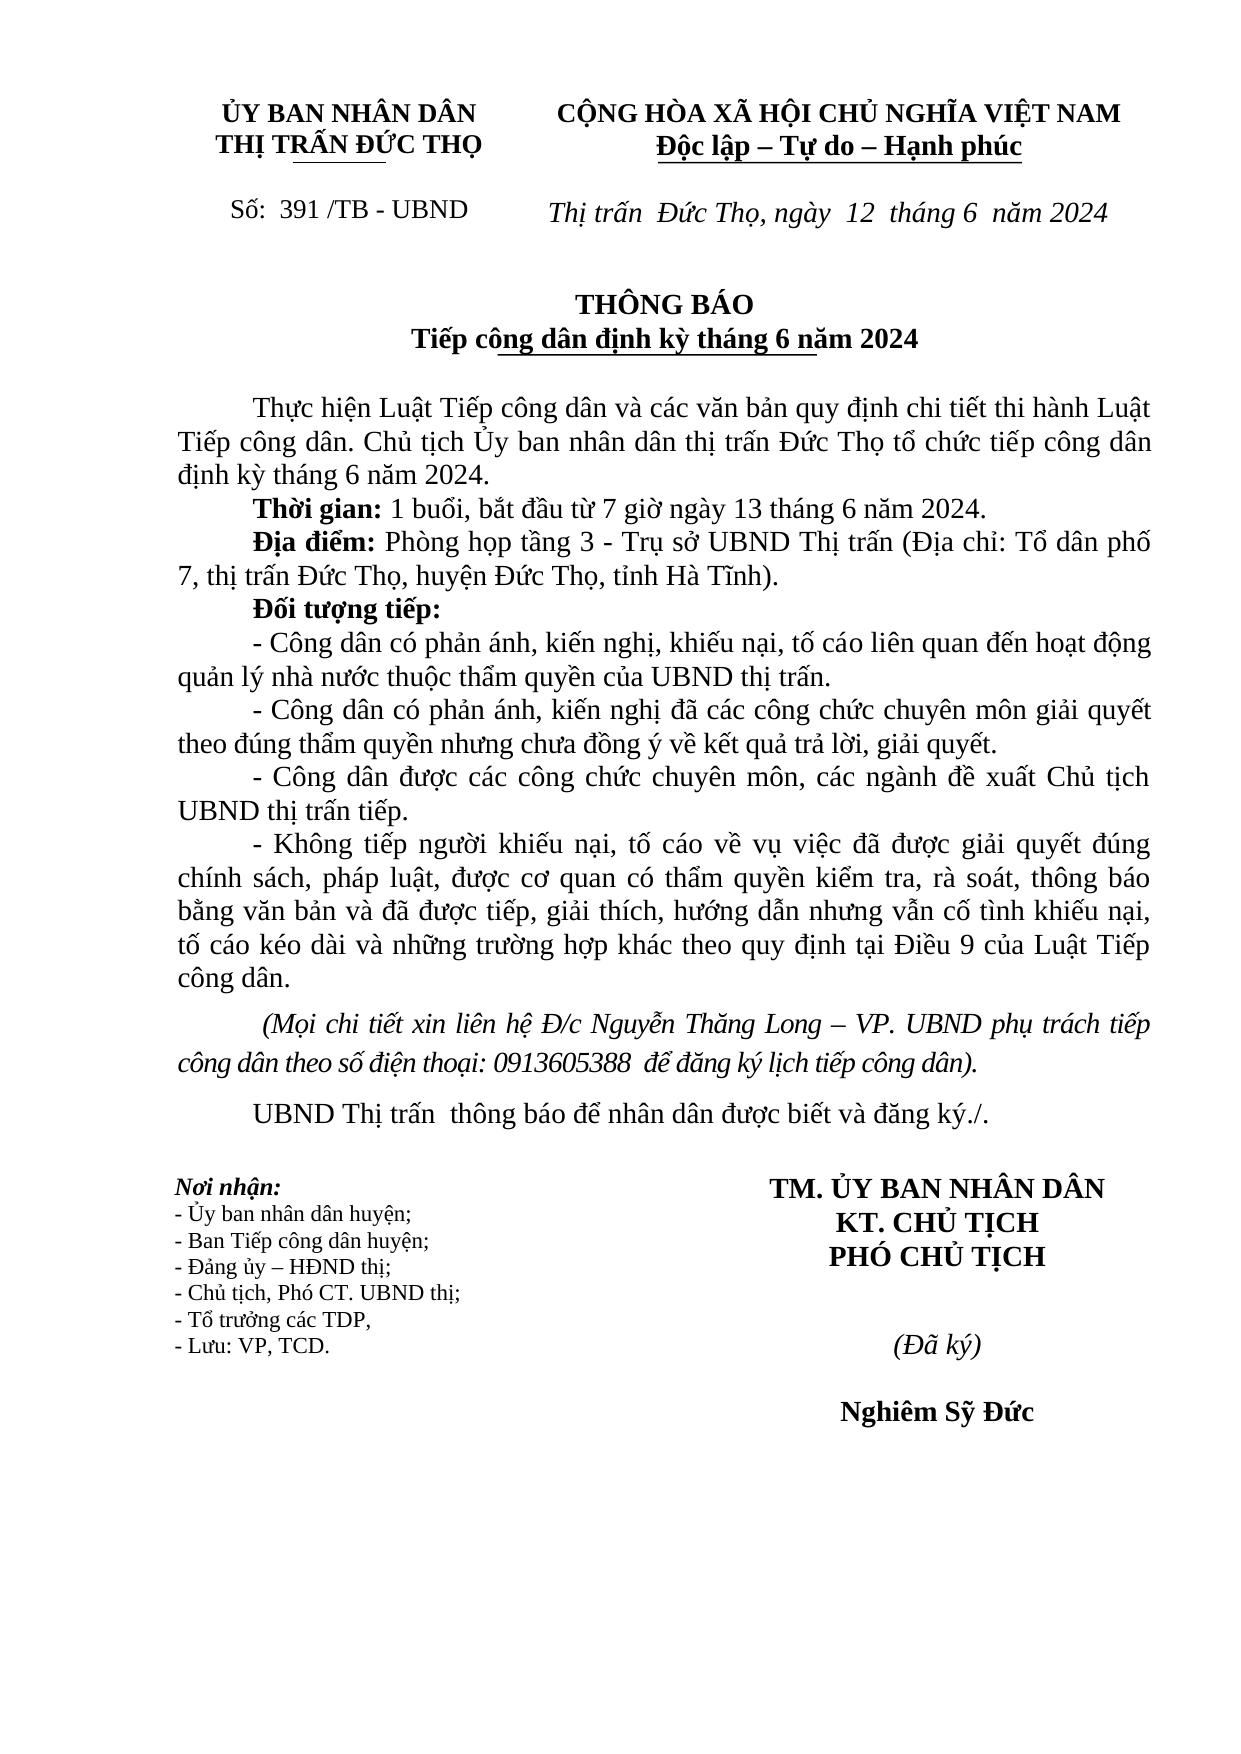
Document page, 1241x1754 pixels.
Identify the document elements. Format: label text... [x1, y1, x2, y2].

table_header TM. ỦY BAN NHÂN DÂN KT. CHỦ TỊCH PHÓ CHỦ TỊCH (Đã ký) Nghiêm Sỹ Đức [711, 1163, 1164, 1473]
text - Công dân có phản ánh, kiến nghị đã các công chức chuyên môn giải quyết theo đúng thẩm quyền nhưng chưa đồng ý về kết quả trả lời, giải quyết. [177, 692, 1152, 759]
table_header CỘNG HÒA XÃ HỘI CHỦ NGHĨA VIỆT NAM Độc lập – Tự do – Hạnh phúc Thị trấn Đức Thọ, ngày 12 tháng 6 năm 2024 [532, 89, 1181, 237]
table_header Nơi nhận: - Ủy ban nhân dân huyện; - Ban Tiếp công dân huyện; - Đảng ủy – HĐND thị; - Chủ tịch, Phó CT. UBND thị; - Tổ trưởng các TDP, - Lưu: VP, TCD. [174, 1163, 711, 1473]
text - Không tiếp người khiếu nại, tố cáo về vụ việc đã được giải quyết đúng chính sách, pháp luật, được cơ quan có thẩm quyền kiểm tra, rà soát, thông báo bằng văn bản và đã được tiếp, giải thích, hướng dẫn nhưng vẫn cố tình khiếu nại, tố cáo kéo dài và những trường hợp khác theo quy định tại Điều 9 của Luật Tiếp công dân. [177, 826, 1152, 994]
text UBND Thị trấn thông báo để nhân dân được biết và đăng ký./. [177, 1096, 1152, 1130]
text - Công dân được các công chức chuyên môn, các ngành đề xuất Chủ tịch UBND thị trấn tiếp. [177, 759, 1152, 826]
table_header ỦY BAN NHÂN DÂN THỊ TRẤN ĐỨC THỌ Số: 391 /TB - UBND [166, 89, 532, 237]
text Đối tượng tiếp: [177, 592, 1152, 625]
text (Mọi chi tiết xin liên hệ Đ/c Nguyễn Thăng Long – VP. UBND phụ trách tiếp công dân theo số điện thoại: 0913605388 để đăng ký lịch tiếp công dân). [177, 1007, 1152, 1079]
text Thời gian: 1 buổi, bắt đầu từ 7 giờ ngày 13 tháng 6 năm 2024. [177, 491, 1152, 524]
subtitle Thực hiện Luật Tiếp công dân và các văn bản quy định chi tiết thi hành Luật Tiếp công dân. Chủ tịch Ủy ban nhân dân thị trấn Đức Thọ tổ chức tiếp công dân định kỳ tháng 6 năm 2024. [177, 390, 1152, 491]
text - Công dân có phản ánh, kiến nghị, khiếu nại, tố cáo liên quan đến hoạt động quản lý nhà nước thuộc thẩm quyền của UBND thị trấn. [177, 625, 1152, 692]
text Tiếp công dân định kỳ tháng 6 năm 2024 [177, 321, 1152, 354]
text Địa điểm: Phòng họp tầng 3 - Trụ sở UBND Thị trấn (Địa chỉ: Tổ dân phố 7, thị trấn Đức Thọ, huyện Đức Thọ, tỉnh Hà Tĩnh). [177, 524, 1152, 592]
text THÔNG BÁO [177, 287, 1152, 321]
